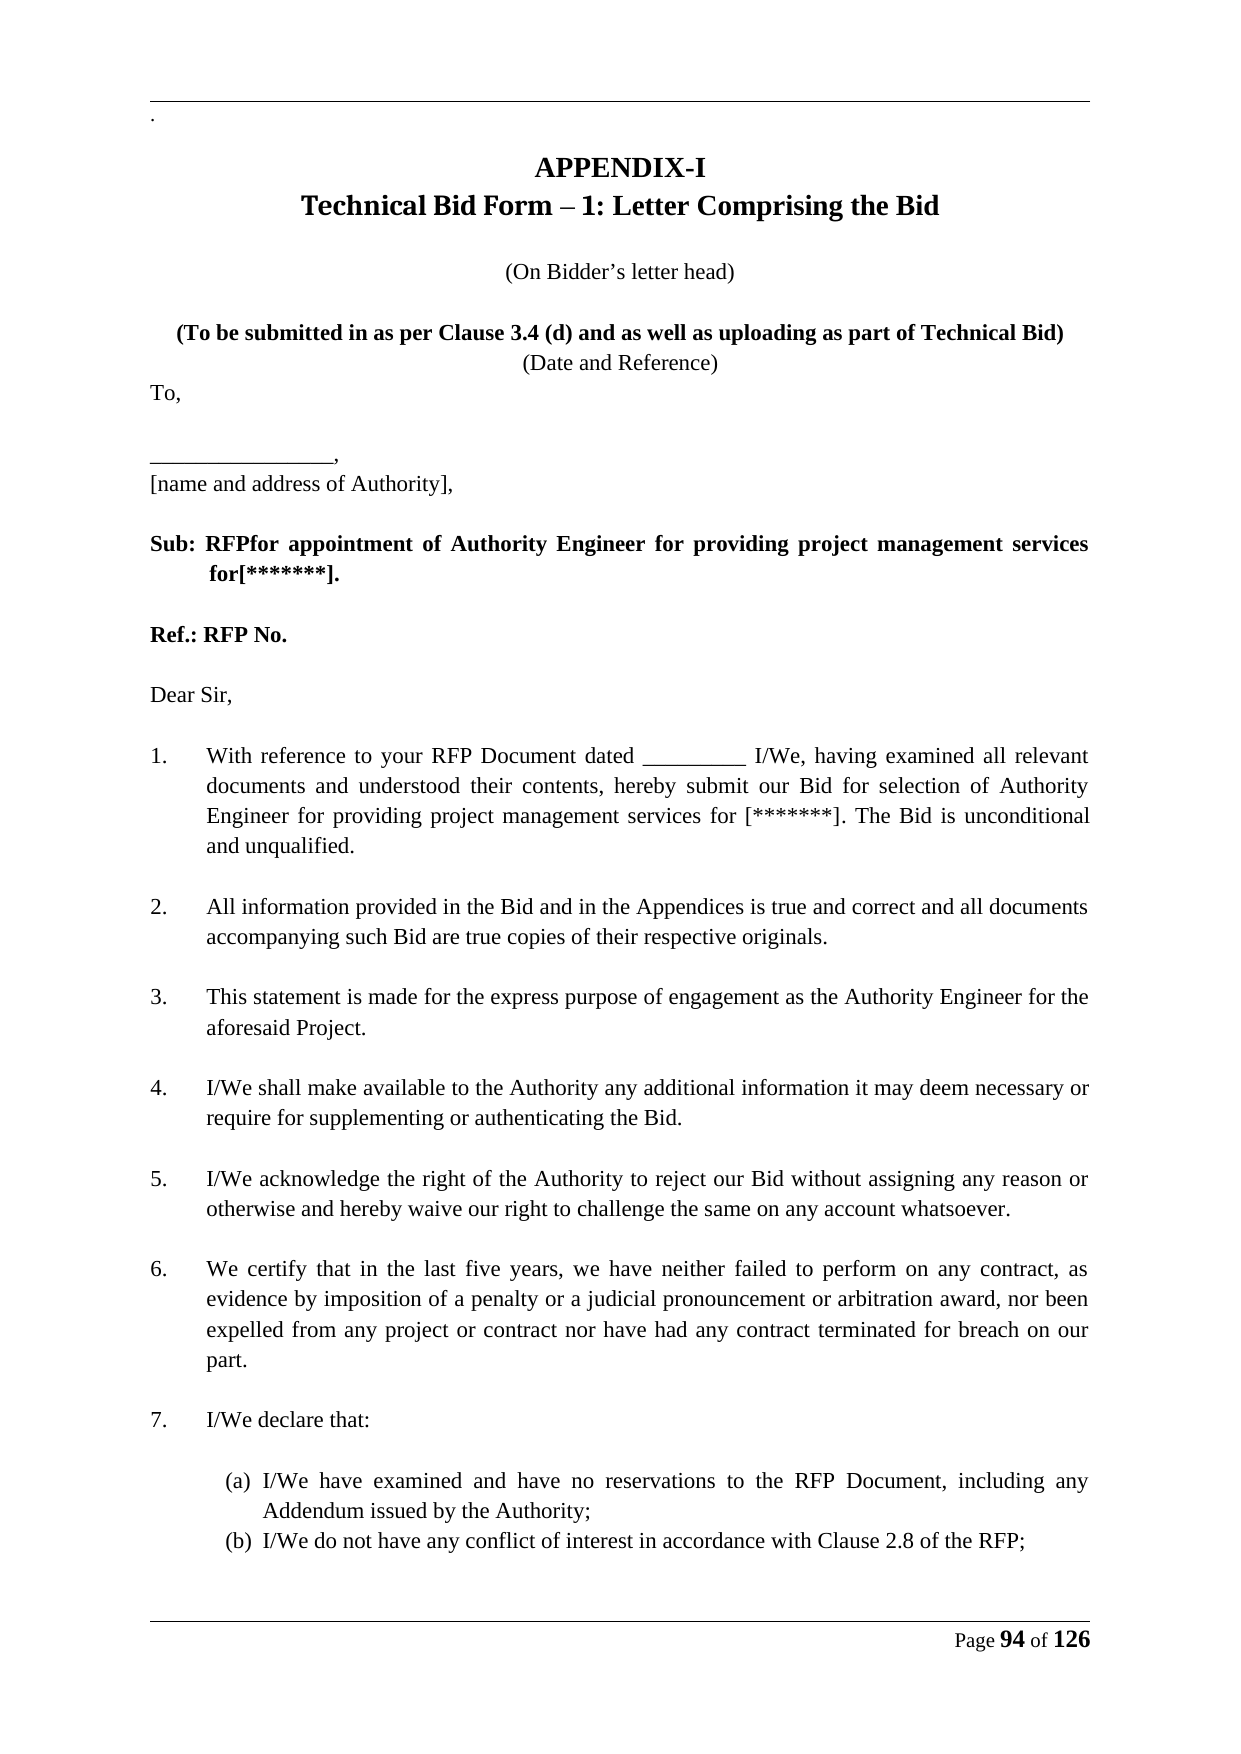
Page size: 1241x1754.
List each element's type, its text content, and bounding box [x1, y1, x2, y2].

text [name and address of Authority], [150, 470, 1090, 496]
list All information provided in the Bid and in the Appendices is true and correct and all documents accompanying such Bid are true copies of their respective originals. [150, 893, 1090, 949]
list I/We shall make available to the Authority any additional information it may deem necessary or require for supplementing or authenticating the Bid. [150, 1074, 1090, 1131]
list This statement is made for the express purpose of engagement as the Authority Engineer for the aforesaid Project. [150, 983, 1090, 1040]
text Sub: RFPfor appointment of Authority Engineer for providing project management services for[*******]. [150, 530, 1090, 587]
list We certify that in the last five years, we have neither failed to perform on any contract, as evidence by imposition of a penalty or a judicial pronouncement or arbitration award, nor been expelled from any project or contract nor have had any contract terminated for breach on our part. [150, 1255, 1090, 1372]
list I/We have examined and have no reservations to the RFP Document, including any Addendum issued by the Authority; [225, 1467, 1090, 1523]
subtitle APPENDIX-I [150, 150, 1090, 183]
subtitle Technical Bid Form – 1: Letter Comprising the Bid [150, 188, 1090, 223]
text (Date and Reference) [150, 349, 1090, 375]
text (On Bidder’s letter head) [150, 258, 1090, 285]
text ________________, [150, 440, 1090, 466]
list With reference to your RFP Document dated _________ I/We, having examined all relevant documents and understood their contents, hereby submit our Bid for selection of Authority Engineer for providing project management services for [*******]. The Bid is unconditional and unqualified. [150, 742, 1090, 859]
text To, [150, 379, 1090, 406]
list I/We declare that: [150, 1406, 1090, 1433]
list I/We acknowledge the right of the Authority to reject our Bid without assigning any reason or otherwise and hereby waive our right to challenge the same on any account whatsoever. [150, 1165, 1090, 1221]
text Dear Sir, [150, 681, 1090, 708]
list I/We do not have any conflict of interest in accordance with Clause 2.8 of the RFP; [225, 1527, 1090, 1553]
text Ref.: RFP No. [150, 621, 1090, 647]
